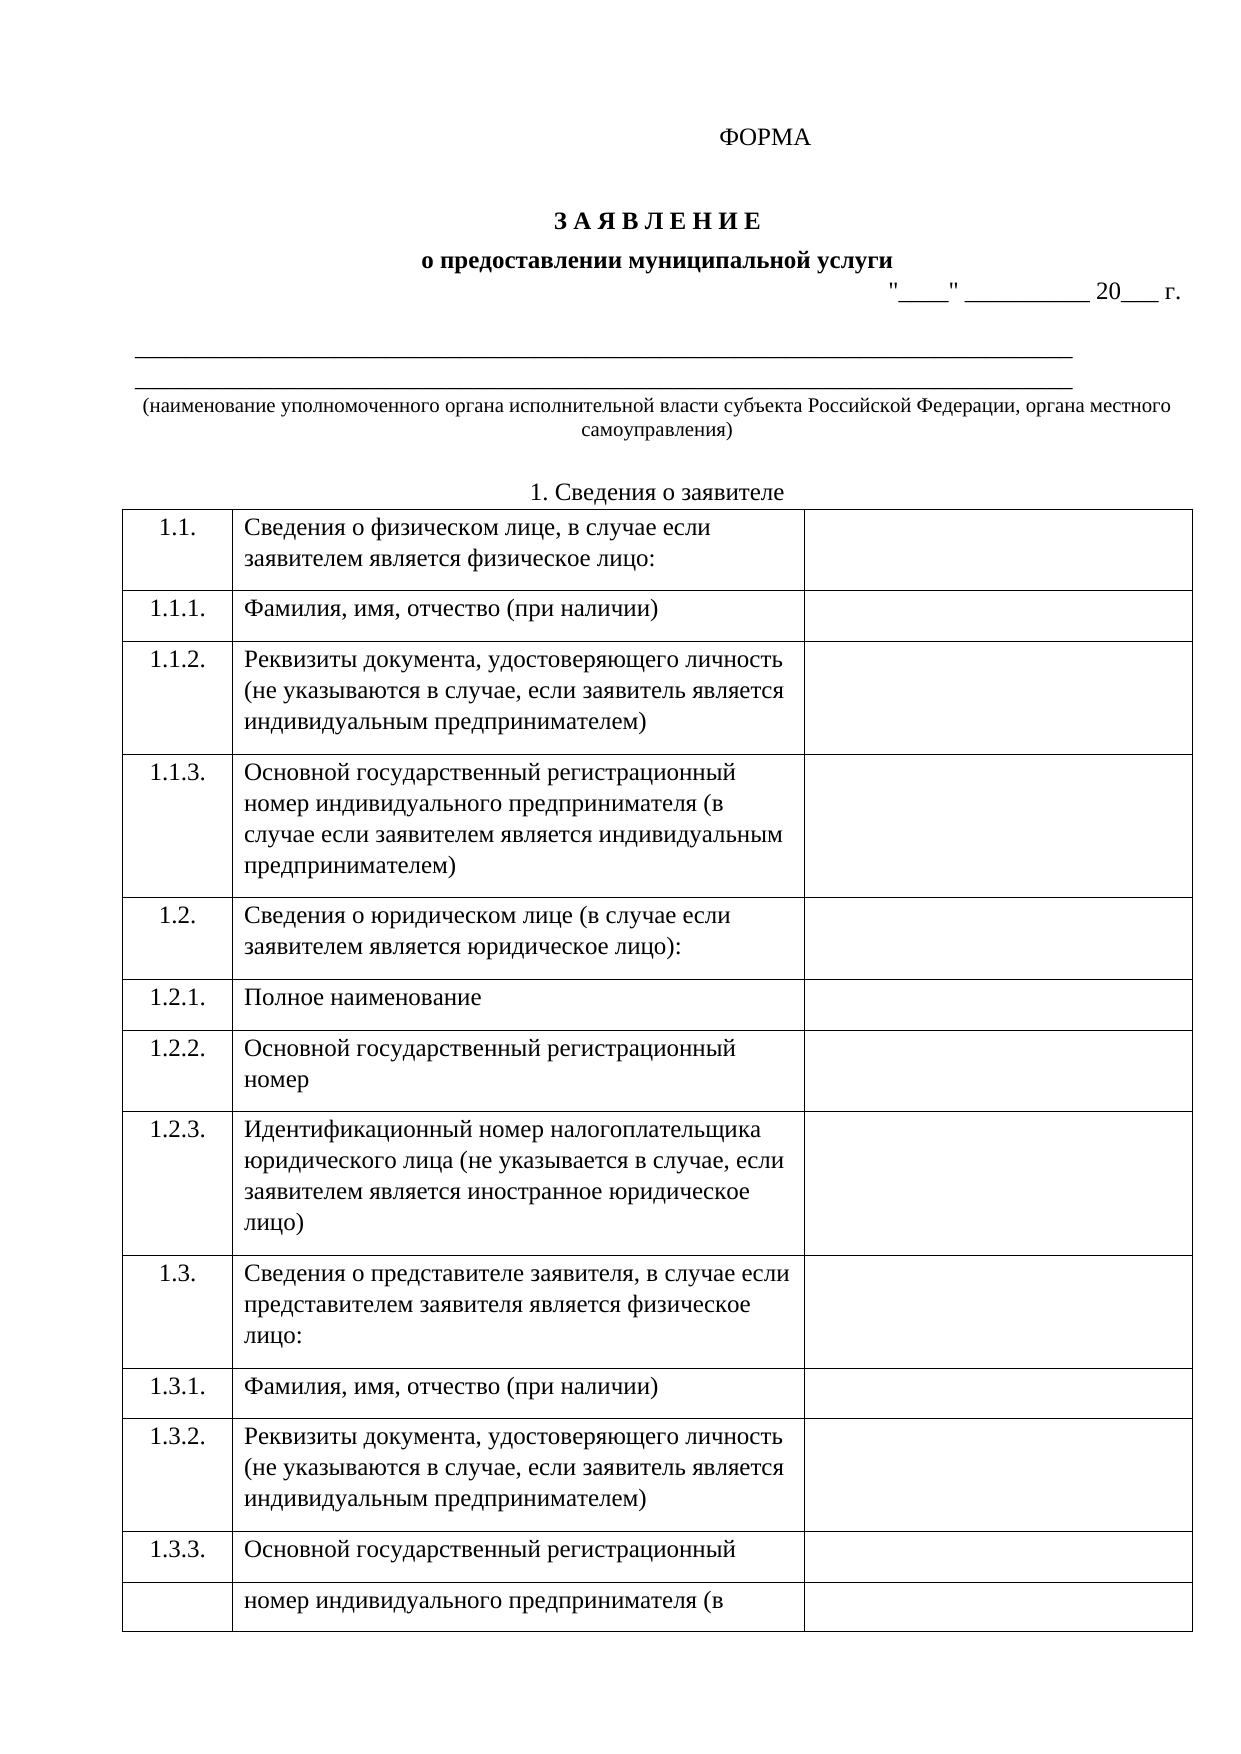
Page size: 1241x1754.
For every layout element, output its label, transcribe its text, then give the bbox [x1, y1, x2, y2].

table_cell 1.2. [123, 898, 232, 979]
table_cell [805, 591, 1192, 641]
table_cell 1.3. [123, 1256, 232, 1368]
table_cell Основной государственный регистрационный [233, 1532, 804, 1582]
text (наименование уполномоченного органа исполнительной власти субъекта Российской Федерации, органа местного самоуправления) [133, 394, 1181, 441]
table_cell 1.2.2. [123, 1031, 232, 1111]
text "____" __________ 20___ г. [133, 276, 1181, 305]
text З А Я В Л Е Н И Е [133, 206, 1181, 234]
table_header 1.1. [123, 510, 232, 590]
table_cell [805, 1419, 1192, 1531]
table_cell 1.2.1. [123, 980, 232, 1029]
text о предоставлении муниципальной услуги [133, 245, 1181, 274]
table_cell [805, 642, 1192, 753]
table_cell [805, 1583, 1192, 1631]
table_cell Сведения о юридическом лице (в случае если заявителем является юридическое лицо): [233, 898, 804, 979]
table_cell [805, 898, 1192, 979]
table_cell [233, 1583, 804, 1631]
table_cell Идентификационный номер налогоплательщика юридического лица (не указывается в случае, если заявителем является иностранное юридическое лицо) [233, 1112, 804, 1255]
table_cell Фамилия, имя, отчество (при наличии) [233, 1369, 804, 1418]
text ___________________________________________________________________________ [135, 363, 1181, 392]
table_cell [805, 1532, 1192, 1582]
table_cell 1.1.1. [123, 591, 232, 641]
table_cell [805, 1369, 1192, 1418]
table_cell 1.3.1. [123, 1369, 232, 1418]
table_cell Полное наименование [233, 980, 804, 1029]
table_cell [805, 1031, 1192, 1111]
table_header Сведения о физическом лице, в случае если заявителем является физическое лицо: [233, 510, 804, 590]
table_cell 1.3.2. [123, 1419, 232, 1531]
table_cell [805, 1256, 1192, 1368]
text ФОРМА [719, 122, 1183, 151]
table_cell Фамилия, имя, отчество (при наличии) [233, 591, 804, 641]
table_cell [805, 1112, 1192, 1255]
table_cell [123, 1583, 232, 1631]
text ___________________________________________________________________________ [135, 332, 1181, 361]
table_cell Сведения о представителе заявителя, в случае если представителем заявителя является физическое лицо: [233, 1256, 804, 1368]
table_cell Реквизиты документа, удостоверяющего личность (не указываются в случае, если заявитель является индивидуальным предпринимателем) [233, 642, 804, 753]
text 1. Сведения о заявителе [133, 477, 1181, 506]
table_header [805, 510, 1192, 590]
table_cell 1.2.3. [123, 1112, 232, 1255]
table_cell Реквизиты документа, удостоверяющего личность (не указываются в случае, если заявитель является индивидуальным предпринимателем) [233, 1419, 804, 1531]
table_cell Основной государственный регистрационный номер индивидуального предпринимателя (в случае если заявителем является индивидуальным предпринимателем) [233, 755, 804, 897]
table_cell 1.1.2. [123, 642, 232, 753]
table_cell Основной государственный регистрационный номер [233, 1031, 804, 1111]
table_cell 1.1.3. [123, 755, 232, 897]
table_cell 1.3.3. [123, 1532, 232, 1582]
table_cell [805, 980, 1192, 1029]
table_cell [805, 755, 1192, 897]
